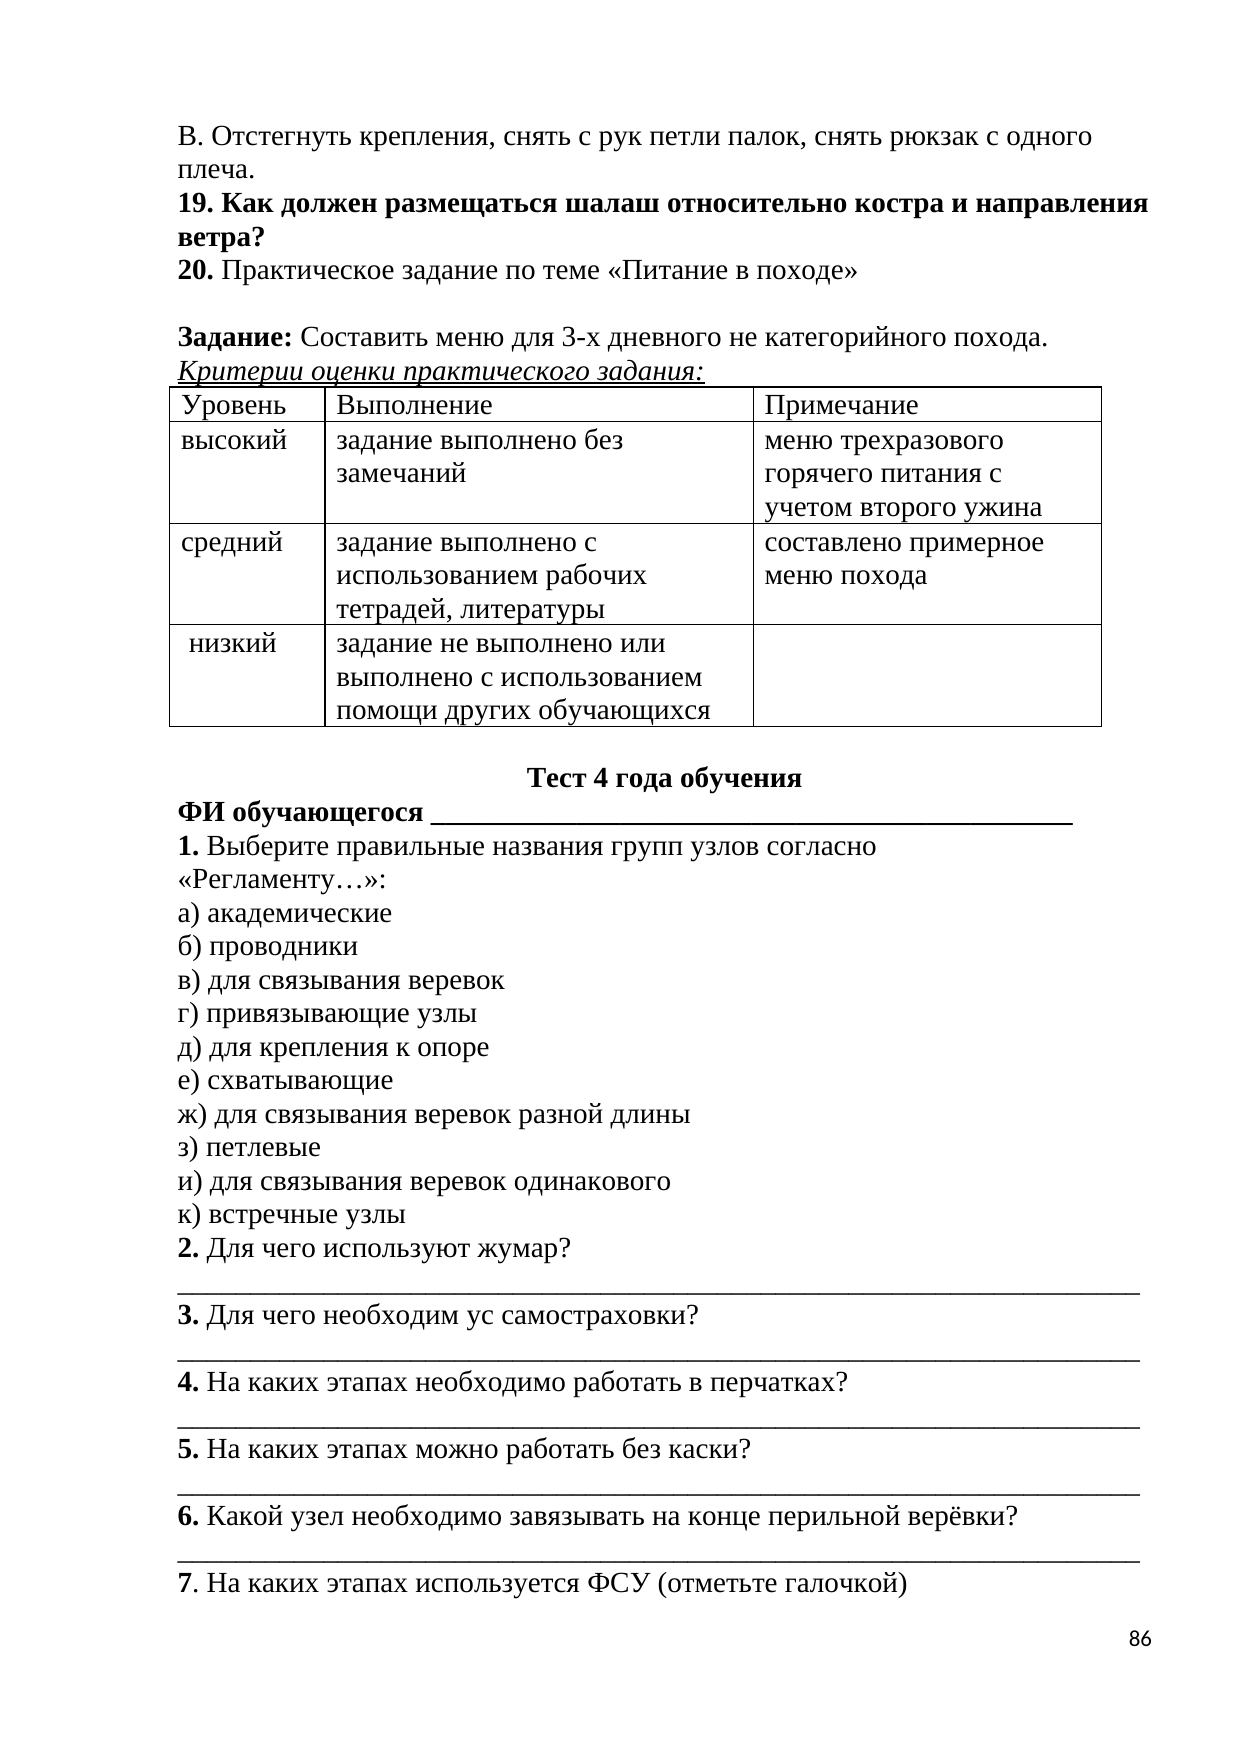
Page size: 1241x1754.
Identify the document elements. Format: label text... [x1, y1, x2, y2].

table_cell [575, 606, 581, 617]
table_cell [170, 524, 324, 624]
text Задание: Составить меню для 3-х дневного не категорийного похода. [177, 319, 1152, 353]
text к) встречные узлы [177, 1197, 1152, 1230]
text 4. На каких этапах необходимо работать в перчатках? [177, 1364, 1152, 1398]
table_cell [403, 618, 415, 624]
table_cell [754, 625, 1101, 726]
text 20. Практическое задание по теме «Питание в походе» [177, 252, 1152, 286]
text 1. Выберите правильные названия групп узлов согласно [177, 828, 1152, 861]
text __________________________________________________________________ [177, 1264, 1152, 1297]
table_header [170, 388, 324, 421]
text б) проводники [177, 928, 1152, 962]
text __________________________________________________________________ [177, 1532, 1152, 1566]
text __________________________________________________________________ [177, 1331, 1152, 1364]
text е) схватывающие [177, 1062, 1152, 1096]
text 3. Для чего необходим ус самостраховки? [177, 1297, 1152, 1331]
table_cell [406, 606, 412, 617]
text а) академические [177, 895, 1152, 928]
text и) для связывания веревок одинакового [177, 1163, 1152, 1197]
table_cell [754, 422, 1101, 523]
text 2. Для чего используют жумар? [177, 1230, 1152, 1264]
text «Регламенту…»: [177, 861, 1152, 895]
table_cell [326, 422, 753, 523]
text 5. На каких этапах можно работать без каски? [177, 1431, 1152, 1465]
text Тест 4 года обучения [177, 761, 1152, 794]
text в) для связывания веревок [177, 962, 1152, 995]
text ж) для связывания веревок разной длины [177, 1096, 1152, 1129]
text Критерии оценки практического задания: [177, 353, 1152, 386]
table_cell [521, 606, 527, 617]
text В. Отстегнуть крепления, снять с рук петли палок, снять рюкзак с одного плеча. [177, 118, 1152, 185]
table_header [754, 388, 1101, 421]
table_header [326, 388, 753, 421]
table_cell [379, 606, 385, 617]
text з) петлевые [177, 1129, 1152, 1163]
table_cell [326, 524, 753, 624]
text 7. На каких этапах используется ФСУ (отметьте галочкой) [177, 1566, 1152, 1599]
text 6. Какой узел необходимо завязывать на конце перильной верёвки? [177, 1498, 1152, 1532]
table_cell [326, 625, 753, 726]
text ФИ обучающегося ____________________________________________ [177, 794, 1152, 828]
text ветра? [177, 219, 1152, 252]
text 19. Как должен размещаться шалаш относительно костра и направления [177, 185, 1152, 219]
text г) привязывающие узлы [177, 995, 1152, 1029]
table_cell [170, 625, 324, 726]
text __________________________________________________________________ [177, 1398, 1152, 1431]
text __________________________________________________________________ [177, 1465, 1152, 1498]
text д) для крепления к опоре [177, 1029, 1152, 1062]
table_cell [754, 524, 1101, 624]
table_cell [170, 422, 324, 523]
